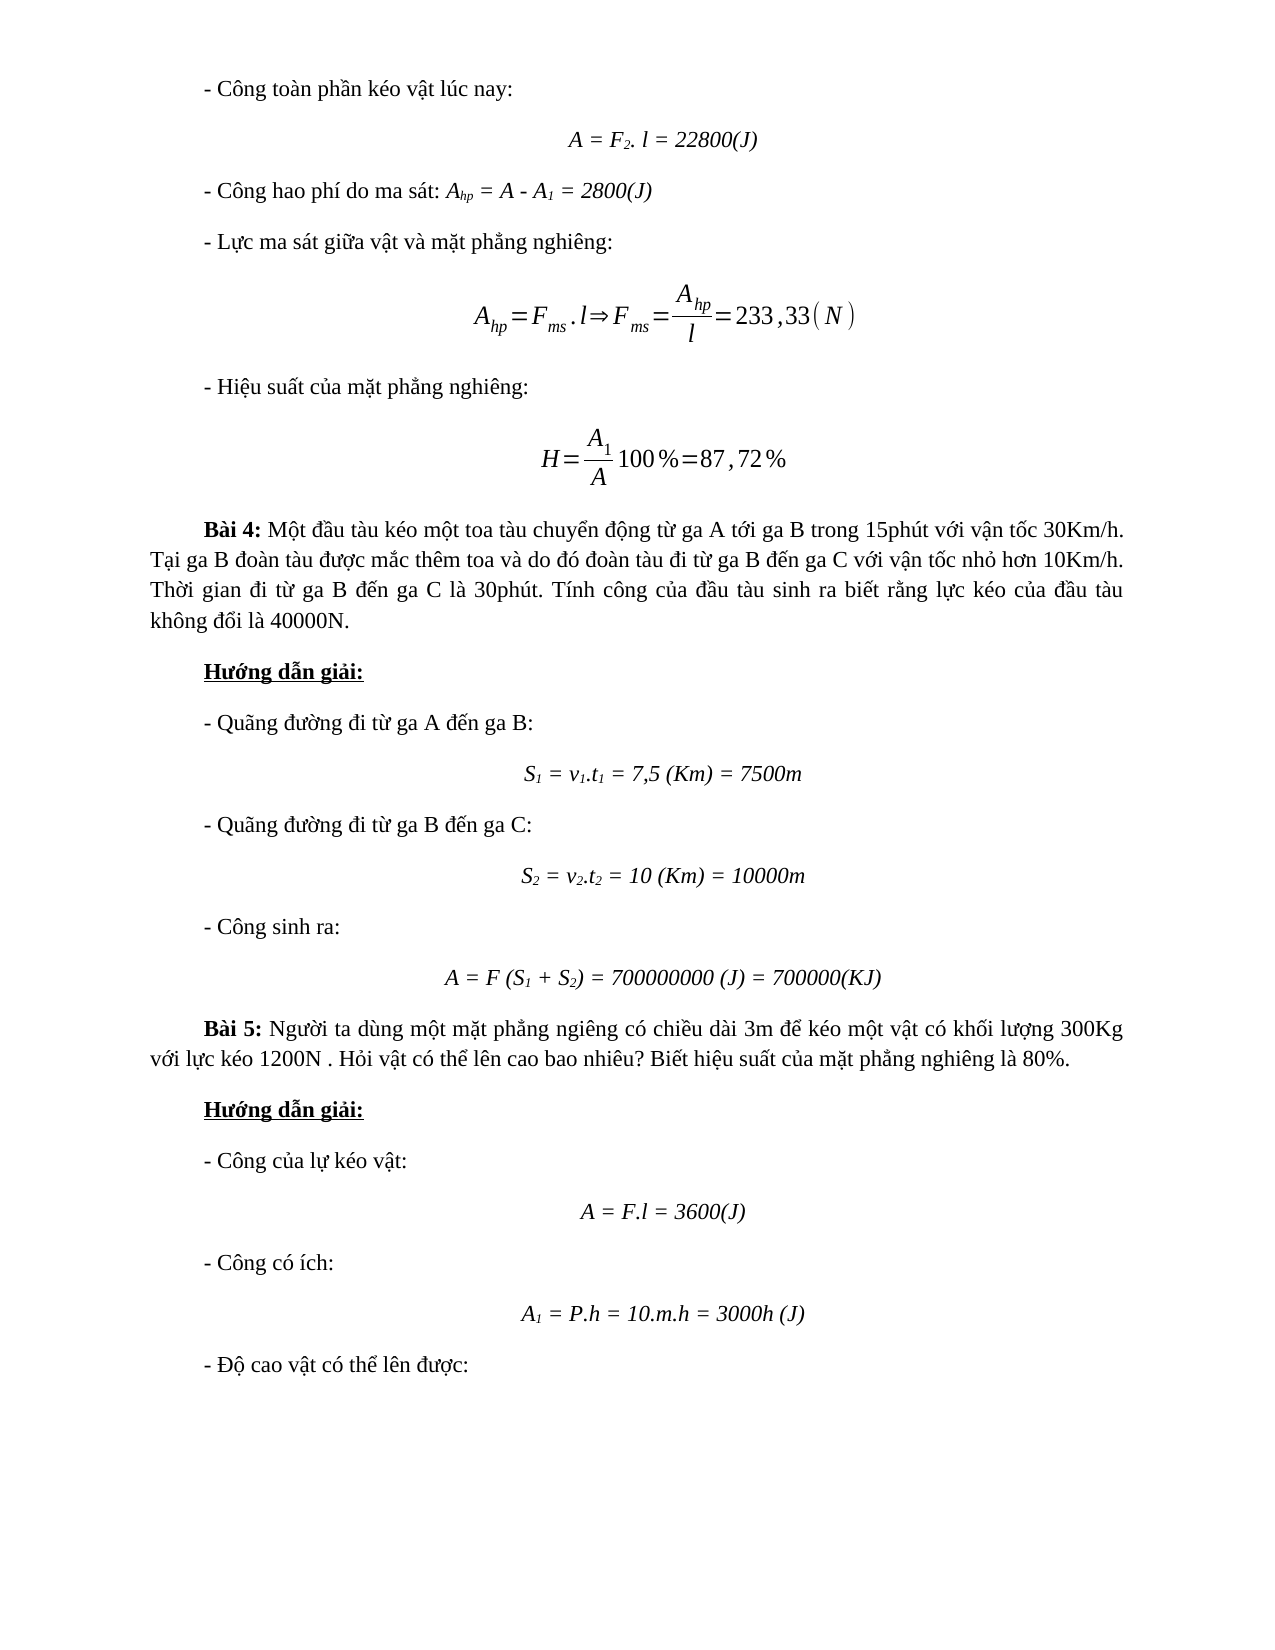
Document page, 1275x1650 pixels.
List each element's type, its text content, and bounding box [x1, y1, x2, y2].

text - Quãng đường đi từ ga A đến ga B: [150, 709, 1125, 735]
text - Công có ích: [150, 1249, 1125, 1276]
text - Công sinh ra: [150, 913, 1125, 939]
text S1 = v1.t1 = 7,5 (Km) = 7500m [150, 760, 1125, 786]
text A = F (S1 + S2) = 700000000 (J) = 700000(KJ) [150, 964, 1125, 990]
text Hướng dẫn giải: [150, 1096, 1125, 1123]
text Hướng dẫn giải: [150, 658, 1125, 684]
text Bài 4: Một đầu tàu kéo một toa tàu chuyển động từ ga A tới ga B trong 15phút với vận tốc 30Km/h. Tại ga B đoàn tàu được mắc thêm toa và do đó đoàn tàu đi từ ga B đến ga C với vận tốc nhỏ hơn 10Km/h. Thời gian đi từ ga B đến ga C là 30phút. Tính công của đầu tàu sinh ra biết rằng lực kéo của đầu tàu không đổi là 40000N. [150, 516, 1125, 633]
text - Công toàn phần kéo vật lúc nay: [150, 75, 1125, 101]
text Bài 5: Người ta dùng một mặt phẳng ngiêng có chiều dài 3m để kéo một vật có khối lượng 300Kg với lực kéo 1200N . Hỏi vật có thể lên cao bao nhiêu? Biết hiệu suất của mặt phẳng nghiêng là 80%. [150, 1015, 1125, 1072]
text - Công của lự kéo vật: [150, 1147, 1125, 1174]
text A1 = P.h = 10.m.h = 3000h (J) [150, 1301, 1125, 1327]
text A = F.l = 3600(J) [150, 1198, 1125, 1225]
text - Quãng đường đi từ ga B đến ga C: [150, 811, 1125, 837]
text - Hiệu suất của mặt phẳng nghiêng: [150, 373, 1125, 399]
text - Lực ma sát giữa vật và mặt phẳng nghiêng: [150, 228, 1125, 254]
text A = F2. l = 22800(J) [150, 126, 1125, 152]
text - Độ cao vật có thể lên được: [150, 1352, 1125, 1378]
text - Công hao phí do ma sát: Ahp = A - A1 = 2800(J) [150, 177, 1125, 203]
text S2 = v2.t2 = 10 (Km) = 10000m [150, 862, 1125, 888]
